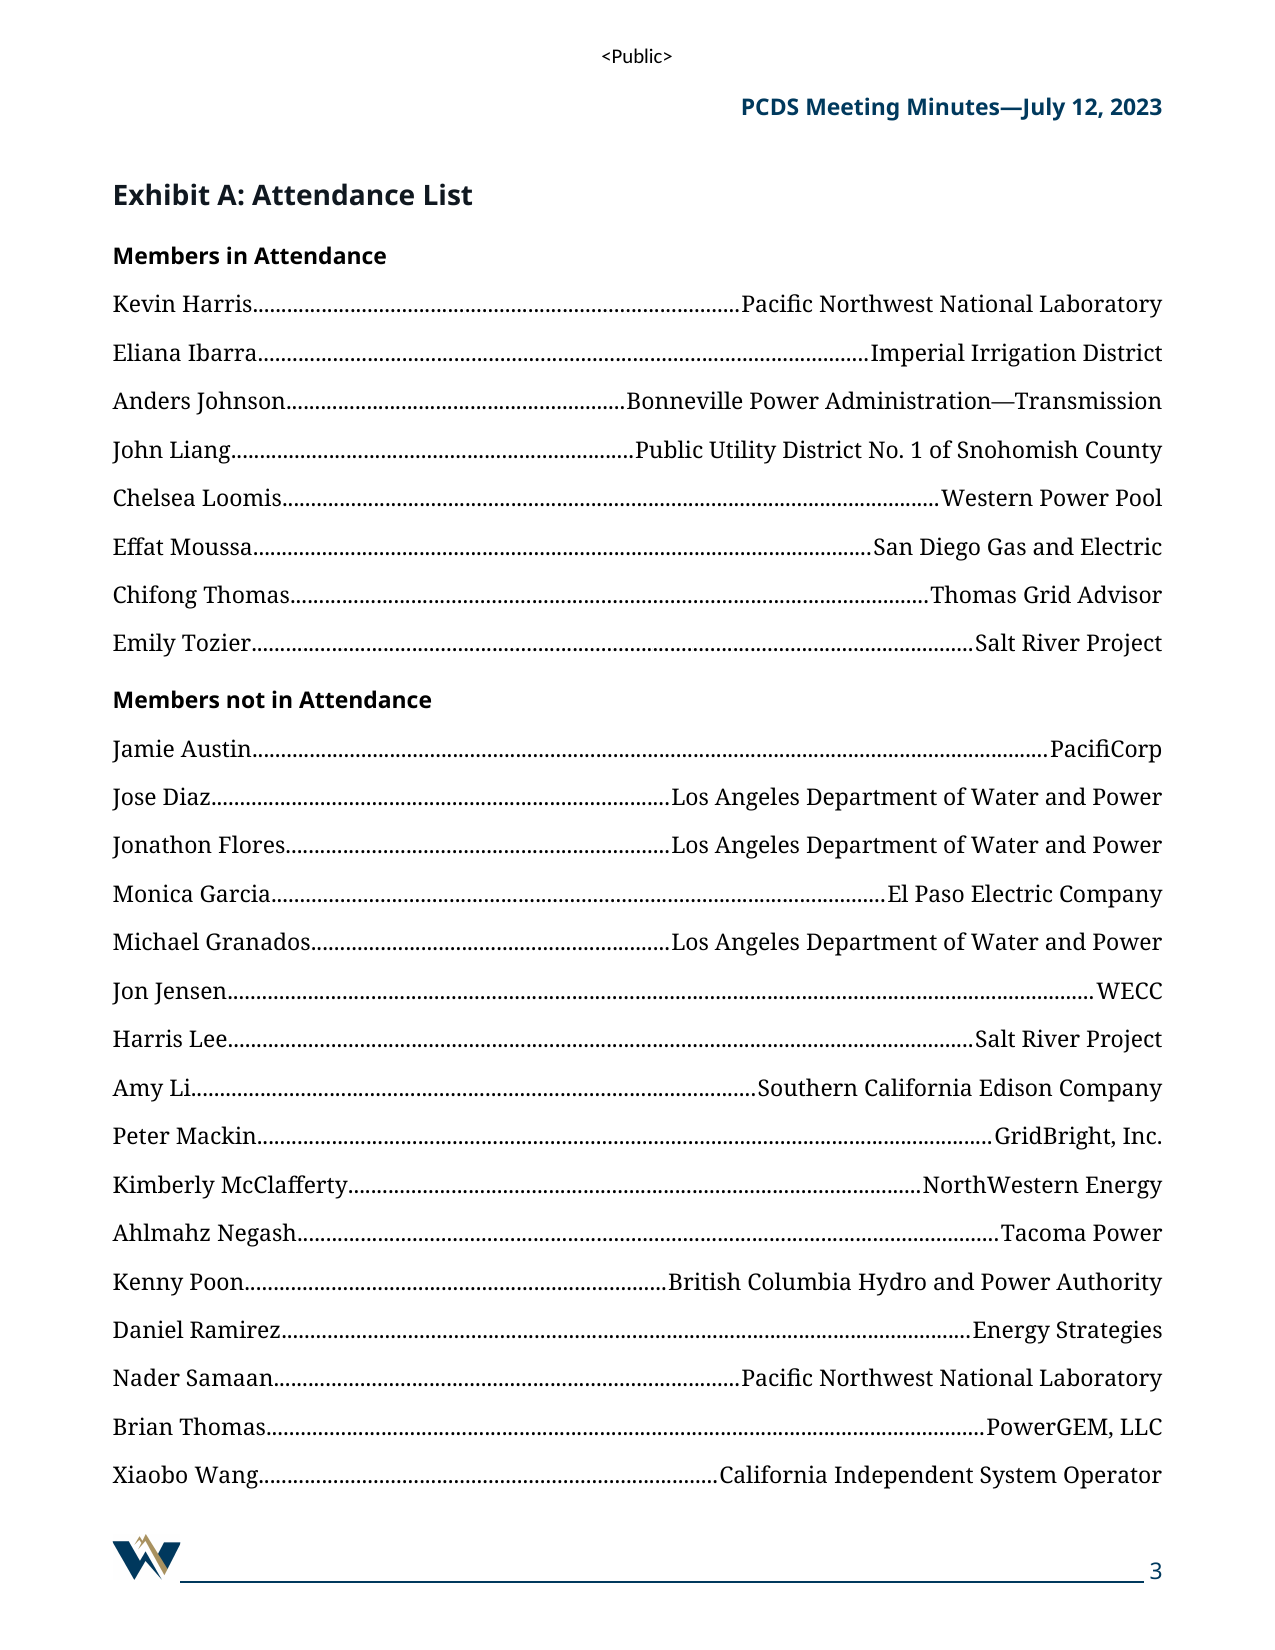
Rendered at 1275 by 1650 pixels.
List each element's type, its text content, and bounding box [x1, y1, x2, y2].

text Harris Lee Salt River Project [112, 1023, 1162, 1054]
subtitle Members not in Attendance [112, 684, 1162, 715]
subtitle Members in Attendance [112, 240, 1162, 271]
text Nader Samaan Pacific Northwest National Laboratory [112, 1362, 1162, 1393]
text Chifong Thomas Thomas Grid Advisor [112, 579, 1162, 610]
text Amy Li Southern California Edison Company [112, 1072, 1162, 1103]
text Jose Diaz Los Angeles Department of Water and Power [112, 781, 1162, 812]
text Kenny Poon British Columbia Hydro and Power Authority [112, 1265, 1162, 1297]
text Jamie Austin PacifiCorp [112, 733, 1162, 764]
text Monica Garcia El Paso Electric Company [112, 878, 1162, 909]
text Effat Moussa San Diego Gas and Electric [112, 531, 1162, 562]
subtitle Exhibit A: Attendance List [112, 175, 1162, 213]
text Eliana Ibarra Imperial Irrigation District [112, 337, 1162, 368]
text Jonathon Flores Los Angeles Department of Water and Power [112, 829, 1162, 861]
text Kevin Harris Pacific Northwest National Laboratory [112, 288, 1162, 319]
text Peter Mackin GridBright, Inc. [112, 1120, 1162, 1151]
text Xiaobo Wang California Independent System Operator [112, 1459, 1162, 1490]
text Daniel Ramirez Energy Strategies [112, 1314, 1162, 1345]
text Anders Johnson Bonneville Power Administration—Transmission [112, 385, 1162, 416]
text Kimberly McClafferty NorthWestern Energy [112, 1168, 1162, 1200]
picture [112, 1534, 181, 1580]
text Brian Thomas PowerGEM, LLC [112, 1411, 1162, 1442]
text Emily Tozier Salt River Project [112, 627, 1162, 659]
text John Liang Public Utility District No. 1 of Snohomish County [112, 434, 1162, 465]
text Jon Jensen WECC [112, 975, 1162, 1006]
text Chelsea Loomis Western Power Pool [112, 482, 1162, 513]
text Michael Granados Los Angeles Department of Water and Power [112, 926, 1162, 958]
text Ahlmahz Negash Tacoma Power [112, 1217, 1162, 1248]
